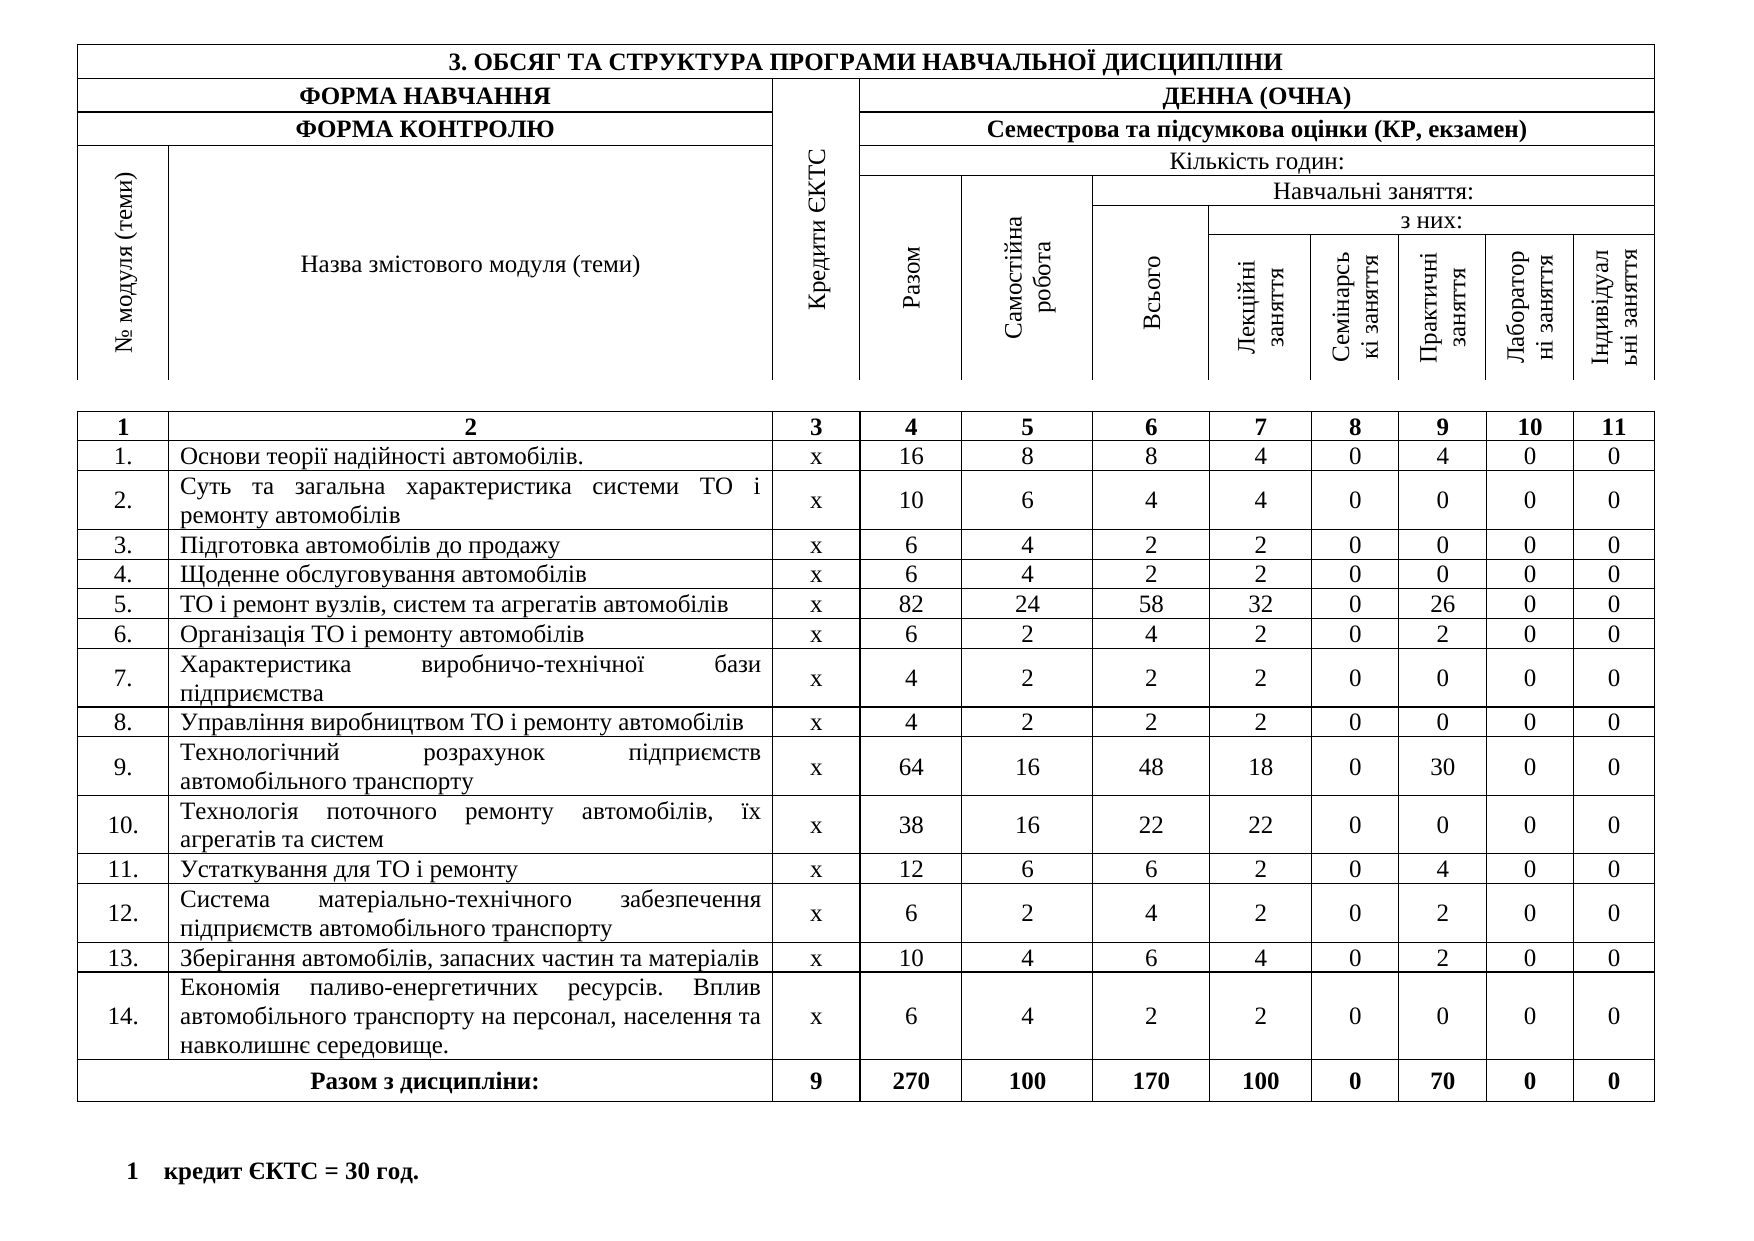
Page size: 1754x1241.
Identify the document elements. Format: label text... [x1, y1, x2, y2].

table_cell 6 [861, 560, 961, 588]
table_cell 16 [962, 796, 1092, 853]
table_header 10 [1487, 412, 1573, 440]
table_cell 0 [1574, 737, 1654, 795]
table_cell 2 [962, 884, 1092, 942]
table_cell 32 [1210, 589, 1311, 618]
table_cell 38 [861, 796, 961, 853]
table_cell 4 [1210, 943, 1311, 971]
table_cell Навчальні заняття: [1093, 176, 1654, 204]
table_cell Всього [1093, 206, 1208, 380]
table_cell 64 [861, 737, 961, 795]
table_cell 13. [78, 943, 168, 971]
table_cell 4 [1399, 854, 1486, 883]
table_cell 0 [1487, 973, 1573, 1059]
table_cell 1. [78, 441, 168, 470]
table_cell 5. [78, 589, 168, 618]
table_header 7 [1210, 412, 1311, 440]
table_cell x [773, 530, 859, 558]
table_cell 6. [78, 619, 168, 648]
table_header 11 [1574, 412, 1654, 440]
table_cell 0 [1312, 649, 1398, 706]
table_cell 58 [1093, 589, 1209, 618]
table_cell 70 [1399, 1060, 1486, 1101]
table_cell Характеристика виробничо-технічної бази підприємства [169, 649, 772, 706]
table_cell 2 [1093, 649, 1209, 706]
table_cell 2. [78, 471, 168, 529]
table_cell 0 [1312, 560, 1398, 588]
table_cell 0 [1487, 441, 1573, 470]
table_cell 8. [78, 708, 168, 736]
table_cell 0 [1312, 943, 1398, 971]
table_cell 170 [1093, 1060, 1209, 1101]
table_cell 4 [962, 943, 1092, 971]
table_cell 0 [1399, 708, 1486, 736]
table_cell 4 [1399, 441, 1486, 470]
table_cell 2 [1210, 560, 1311, 588]
table_cell Кредити ЄКТС [773, 79, 859, 380]
table_cell 6 [861, 884, 961, 942]
table_cell 0 [1487, 796, 1573, 853]
table_cell 22 [1210, 796, 1311, 853]
table_header 1 [78, 412, 168, 440]
table_cell 10. [78, 796, 168, 853]
list кредит ЄКТС = 30 год. [126, 1156, 1665, 1185]
table_cell 12 [861, 854, 961, 883]
table_cell 6 [1093, 854, 1209, 883]
table_cell 0 [1574, 560, 1654, 588]
table_cell 0 [1487, 471, 1573, 529]
table_cell 4 [962, 973, 1092, 1059]
table_cell 0 [1312, 973, 1398, 1059]
table_cell 0 [1574, 1060, 1654, 1101]
table_cell 0 [1312, 708, 1398, 736]
table_cell Управління виробництвом ТО і ремонту автомобілів [169, 708, 772, 736]
table_cell 0 [1487, 530, 1573, 558]
table_cell x [773, 560, 859, 588]
table_cell 4 [962, 530, 1092, 558]
table_cell 24 [962, 589, 1092, 618]
table_cell 0 [1574, 943, 1654, 971]
table_cell x [773, 441, 859, 470]
table_cell 4 [1210, 441, 1311, 470]
table_cell Організація ТО і ремонту автомобілів [169, 619, 772, 648]
table_cell 9. [78, 737, 168, 795]
table_cell Семінарські заняття [1311, 235, 1398, 380]
table_cell 0 [1312, 1060, 1398, 1101]
table_cell Устаткування для ТО і ремонту [169, 854, 772, 883]
table_cell 18 [1210, 737, 1311, 795]
table_cell 2 [1210, 973, 1311, 1059]
table_cell 0 [1312, 530, 1398, 558]
table_cell 16 [962, 737, 1092, 795]
table_cell Зберігання автомобілів, запасних частин та матеріалів [169, 943, 772, 971]
table_cell 11. [78, 854, 168, 883]
table_cell Щоденне обслуговування автомобілів [169, 560, 772, 588]
table_cell x [773, 943, 859, 971]
table_header 5 [962, 412, 1092, 440]
table_cell Практичні заняття [1399, 235, 1485, 380]
table_cell 26 [1399, 589, 1486, 618]
table_cell 0 [1574, 884, 1654, 942]
table_cell Підготовка автомобілів до продажу [169, 530, 772, 558]
table_cell 4 [1093, 884, 1209, 942]
table_cell 0 [1399, 471, 1486, 529]
table_header 3 [773, 412, 859, 440]
table_cell Індивідуальні заняття [1574, 235, 1654, 380]
table_cell 2 [1093, 708, 1209, 736]
table_cell 0 [1487, 589, 1573, 618]
table_cell 0 [1487, 560, 1573, 588]
table_cell № модуля (теми) [78, 146, 168, 380]
table_cell 4 [1210, 471, 1311, 529]
table_cell 2 [1093, 973, 1209, 1059]
table_cell 2 [1210, 619, 1311, 648]
table_cell 0 [1574, 973, 1654, 1059]
table_cell 0 [1487, 649, 1573, 706]
table_cell 6 [1093, 943, 1209, 971]
table_cell x [773, 796, 859, 853]
table_cell 0 [1312, 796, 1398, 853]
table_cell 16 [861, 441, 961, 470]
table_cell 8 [962, 441, 1092, 470]
table_cell x [773, 884, 859, 942]
table_cell 0 [1487, 737, 1573, 795]
table_cell 4. [78, 560, 168, 588]
table_cell ТО і ремонт вузлів, систем та агрегатів автомобілів [169, 589, 772, 618]
table_cell 0 [1487, 708, 1573, 736]
table_cell x [773, 708, 859, 736]
table_cell 2 [1399, 619, 1486, 648]
table_cell 2 [1210, 649, 1311, 706]
table_cell 2 [1210, 854, 1311, 883]
table_cell 2 [1399, 943, 1486, 971]
table_header 4 [861, 412, 961, 440]
table_cell 0 [1574, 530, 1654, 558]
table_cell Основи теорії надійності автомобілів. [169, 441, 772, 470]
table_cell 0 [1312, 854, 1398, 883]
table_cell 0 [1574, 854, 1654, 883]
table_cell x [773, 854, 859, 883]
table_cell 0 [1487, 854, 1573, 883]
table_cell x [773, 737, 859, 795]
table_cell Назва змістового модуля (теми) [169, 146, 772, 380]
table_cell 0 [1487, 1060, 1573, 1101]
table_cell 4 [1093, 471, 1209, 529]
table_cell x [773, 619, 859, 648]
table_cell x [773, 471, 859, 529]
table_cell Суть та загальна характеристика системи ТО і ремонту автомобілів [169, 471, 772, 529]
table_cell 0 [1574, 441, 1654, 470]
table_cell 0 [1312, 619, 1398, 648]
table_cell 0 [1312, 589, 1398, 618]
table_cell 100 [1210, 1060, 1311, 1101]
table_cell Разом [860, 176, 961, 380]
table_cell 4 [1093, 619, 1209, 648]
table_cell 6 [962, 471, 1092, 529]
table_cell 2 [962, 708, 1092, 736]
table_cell Система матеріально-технічного забезпечення підприємств автомобільного транспорту [169, 884, 772, 942]
table_cell форма навчання [78, 79, 772, 111]
table_cell 0 [1312, 441, 1398, 470]
table_cell 4 [962, 560, 1092, 588]
table_cell 100 [962, 1060, 1092, 1101]
table_cell 0 [1399, 649, 1486, 706]
table_cell 48 [1093, 737, 1209, 795]
table_cell Семестрова та підсумкова оцінки (КР, екзамен) [860, 113, 1654, 145]
table_cell 2 [1093, 530, 1209, 558]
table_cell 14. [78, 973, 168, 1059]
table_header 2 [169, 412, 772, 440]
table_cell 0 [1574, 649, 1654, 706]
table_cell 2 [1210, 884, 1311, 942]
table_cell 6 [962, 854, 1092, 883]
table_cell 0 [1312, 884, 1398, 942]
table_cell x [773, 973, 859, 1059]
table_header 9 [1399, 412, 1486, 440]
table_cell 0 [1312, 471, 1398, 529]
table_cell 2 [962, 649, 1092, 706]
table_cell ФОРМА Контролю [78, 113, 772, 145]
table_cell 9 [773, 1060, 859, 1101]
table_cell 0 [1487, 943, 1573, 971]
table_cell 0 [1399, 796, 1486, 853]
table_cell 0 [1487, 884, 1573, 942]
table_cell 2 [1399, 884, 1486, 942]
table_cell 0 [1399, 560, 1486, 588]
table_header 3. Обсяг та структура програми навчальної дисципліни [78, 45, 1654, 78]
table_cell x [773, 589, 859, 618]
table_cell 22 [1093, 796, 1209, 853]
table_cell 10 [861, 943, 961, 971]
table_cell 270 [861, 1060, 961, 1101]
table_cell 0 [1399, 530, 1486, 558]
table_cell Кількість годин: [860, 146, 1654, 175]
table_cell 2 [1210, 530, 1311, 558]
table_cell 0 [1574, 589, 1654, 618]
table_cell 0 [1574, 796, 1654, 853]
table_cell Самостійна робота [962, 176, 1092, 380]
table_cell Разом з дисципліни: [78, 1060, 772, 1101]
table_header 8 [1312, 412, 1398, 440]
table_cell 6 [861, 619, 961, 648]
table_cell 2 [1210, 708, 1311, 736]
table_cell 6 [861, 530, 961, 558]
table_cell Економія паливо-енергетичних ресурсів. Вплив автомобільного транспорту на персонал, населення та навколишнє середовище. [169, 973, 772, 1059]
table_cell денна (очна) [860, 79, 1654, 111]
table_cell 0 [1312, 737, 1398, 795]
table_cell x [773, 649, 859, 706]
table_cell 6 [861, 973, 961, 1059]
table_cell 0 [1487, 619, 1573, 648]
table_cell Технологія поточного ремонту автомобілів, їх агрегатів та систем [169, 796, 772, 853]
table_cell 10 [861, 471, 961, 529]
table_cell 4 [861, 708, 961, 736]
table_cell 3. [78, 530, 168, 558]
table_cell 12. [78, 884, 168, 942]
table_cell Лекційні заняття [1209, 235, 1310, 380]
table_cell 0 [1574, 471, 1654, 529]
table_cell 0 [1574, 619, 1654, 648]
table_cell 30 [1399, 737, 1486, 795]
table_cell 4 [861, 649, 961, 706]
table_cell 0 [1399, 973, 1486, 1059]
table_cell 7. [78, 649, 168, 706]
table_cell Технологічний розрахунок підприємств автомобільного транспорту [169, 737, 772, 795]
table_cell 8 [1093, 441, 1209, 470]
table_cell 0 [1574, 708, 1654, 736]
table_cell 82 [861, 589, 961, 618]
table_cell Лабораторні заняття [1486, 235, 1573, 380]
table_header 6 [1093, 412, 1209, 440]
table_cell 2 [962, 619, 1092, 648]
table_cell з них: [1209, 206, 1654, 234]
table_cell 2 [1093, 560, 1209, 588]
